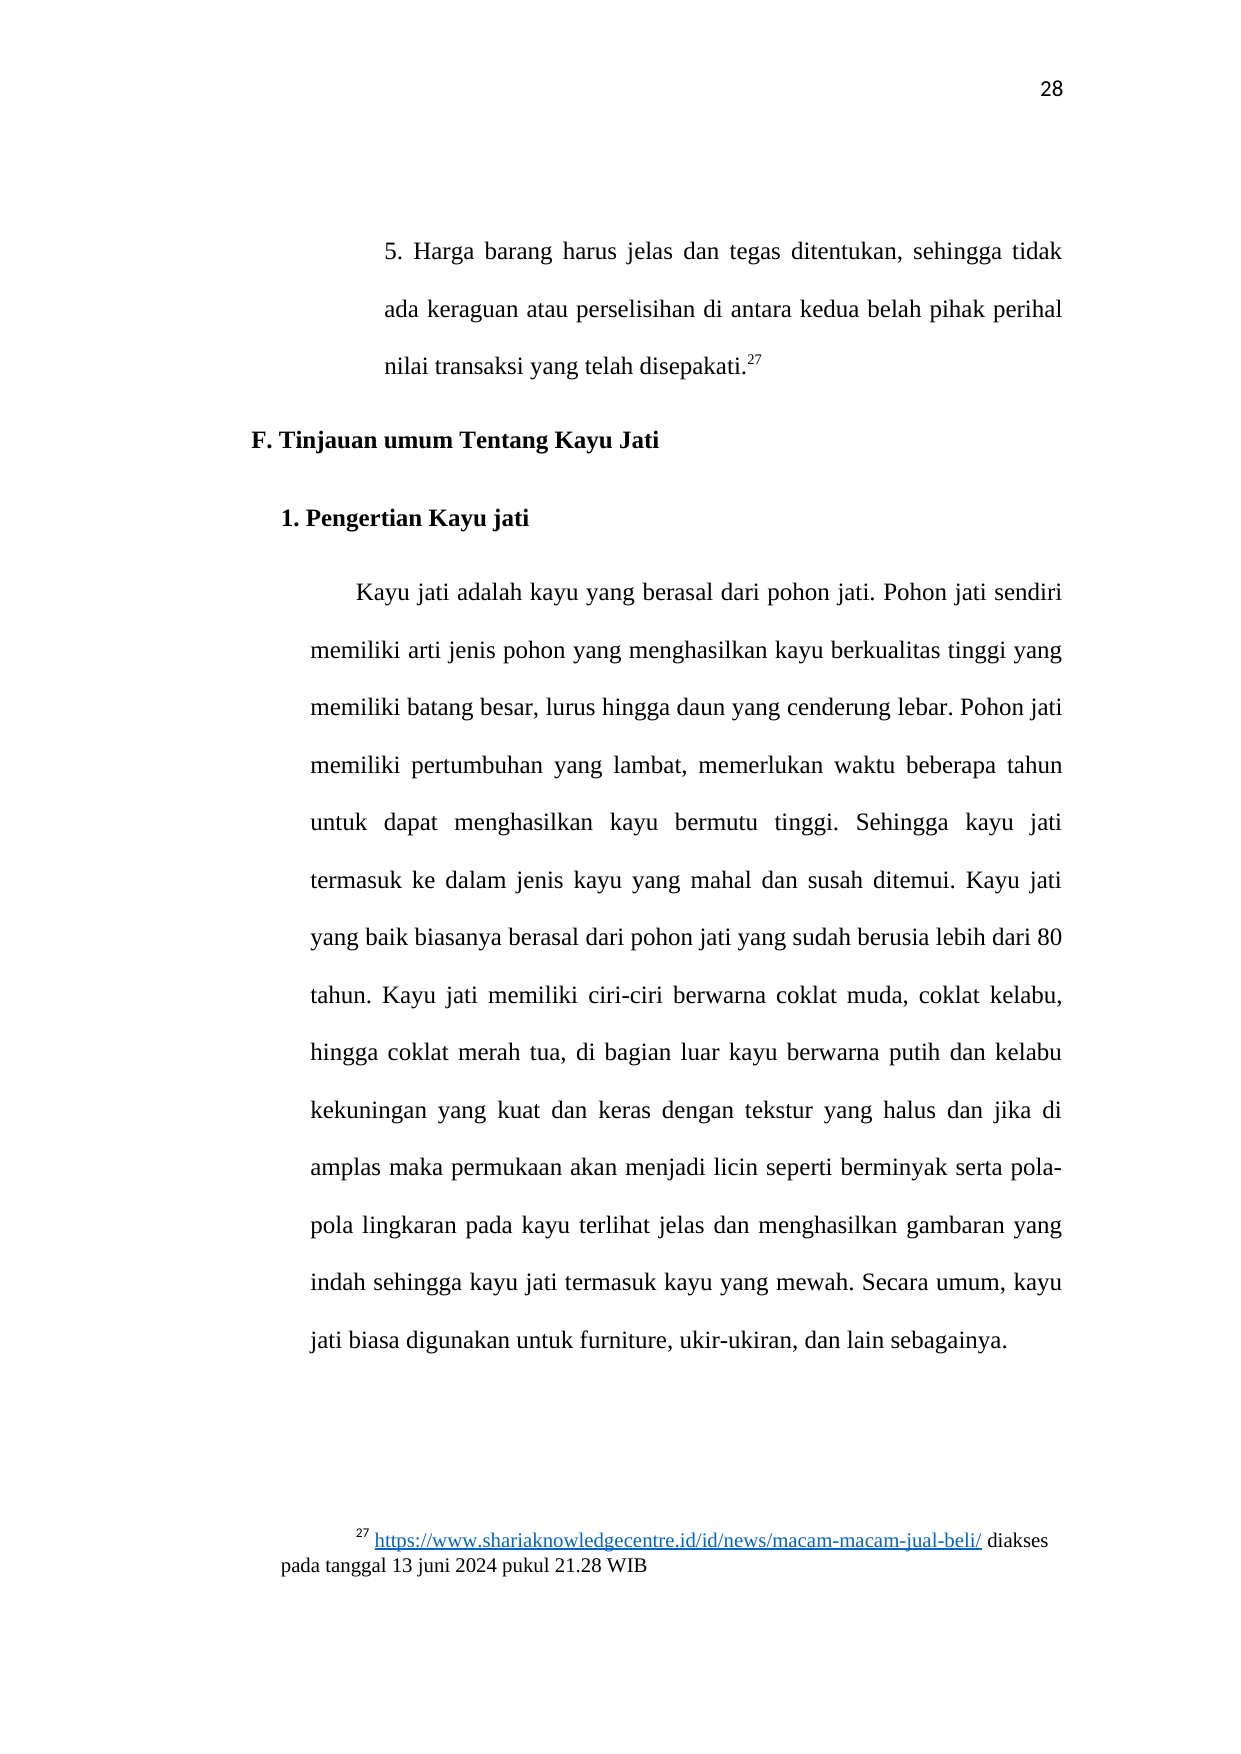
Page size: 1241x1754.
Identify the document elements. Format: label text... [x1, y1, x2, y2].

text 5. Harga barang harus jelas dan tegas ditentukan, sehingga tidak ada keraguan atau perselisihan di antara kedua belah pihak perihal nilai transaksi yang telah disepakati. [384, 236, 1063, 380]
subtitle F. Tinjauan umum Tentang Kayu Jati [251, 425, 1063, 454]
text 1. Pengertian Kayu jati [281, 503, 1063, 532]
text Kayu jati adalah kayu yang berasal dari pohon jati. Pohon jati sendiri memiliki arti jenis pohon yang menghasilkan kayu berkualitas tinggi yang memiliki batang besar, lurus hingga daun yang cenderung lebar. Pohon jati memiliki pertumbuhan yang lambat, memerlukan waktu beberapa tahun untuk dapat menghasilkan kayu bermutu tinggi. Sehingga kayu jati termasuk ke dalam jenis kayu yang mahal dan susah ditemui. Kayu jati yang baik biasanya berasal dari pohon jati yang sudah berusia lebih dari 80 tahun. Kayu jati memiliki ciri-ciri berwarna coklat muda, coklat kelabu, hingga coklat merah tua, di bagian luar kayu berwarna putih dan kelabu kekuningan yang kuat dan keras dengan tekstur yang halus dan jika di amplas maka permukaan akan menjadi licin seperti berminyak serta pola-pola lingkaran pada kayu terlihat jelas dan menghasilkan gambaran yang indah sehingga kayu jati termasuk kayu yang mewah. Secara umum, kayu jati biasa digunakan untuk furniture, ukir-ukiran, dan lain sebagainya. [310, 577, 1063, 1354]
